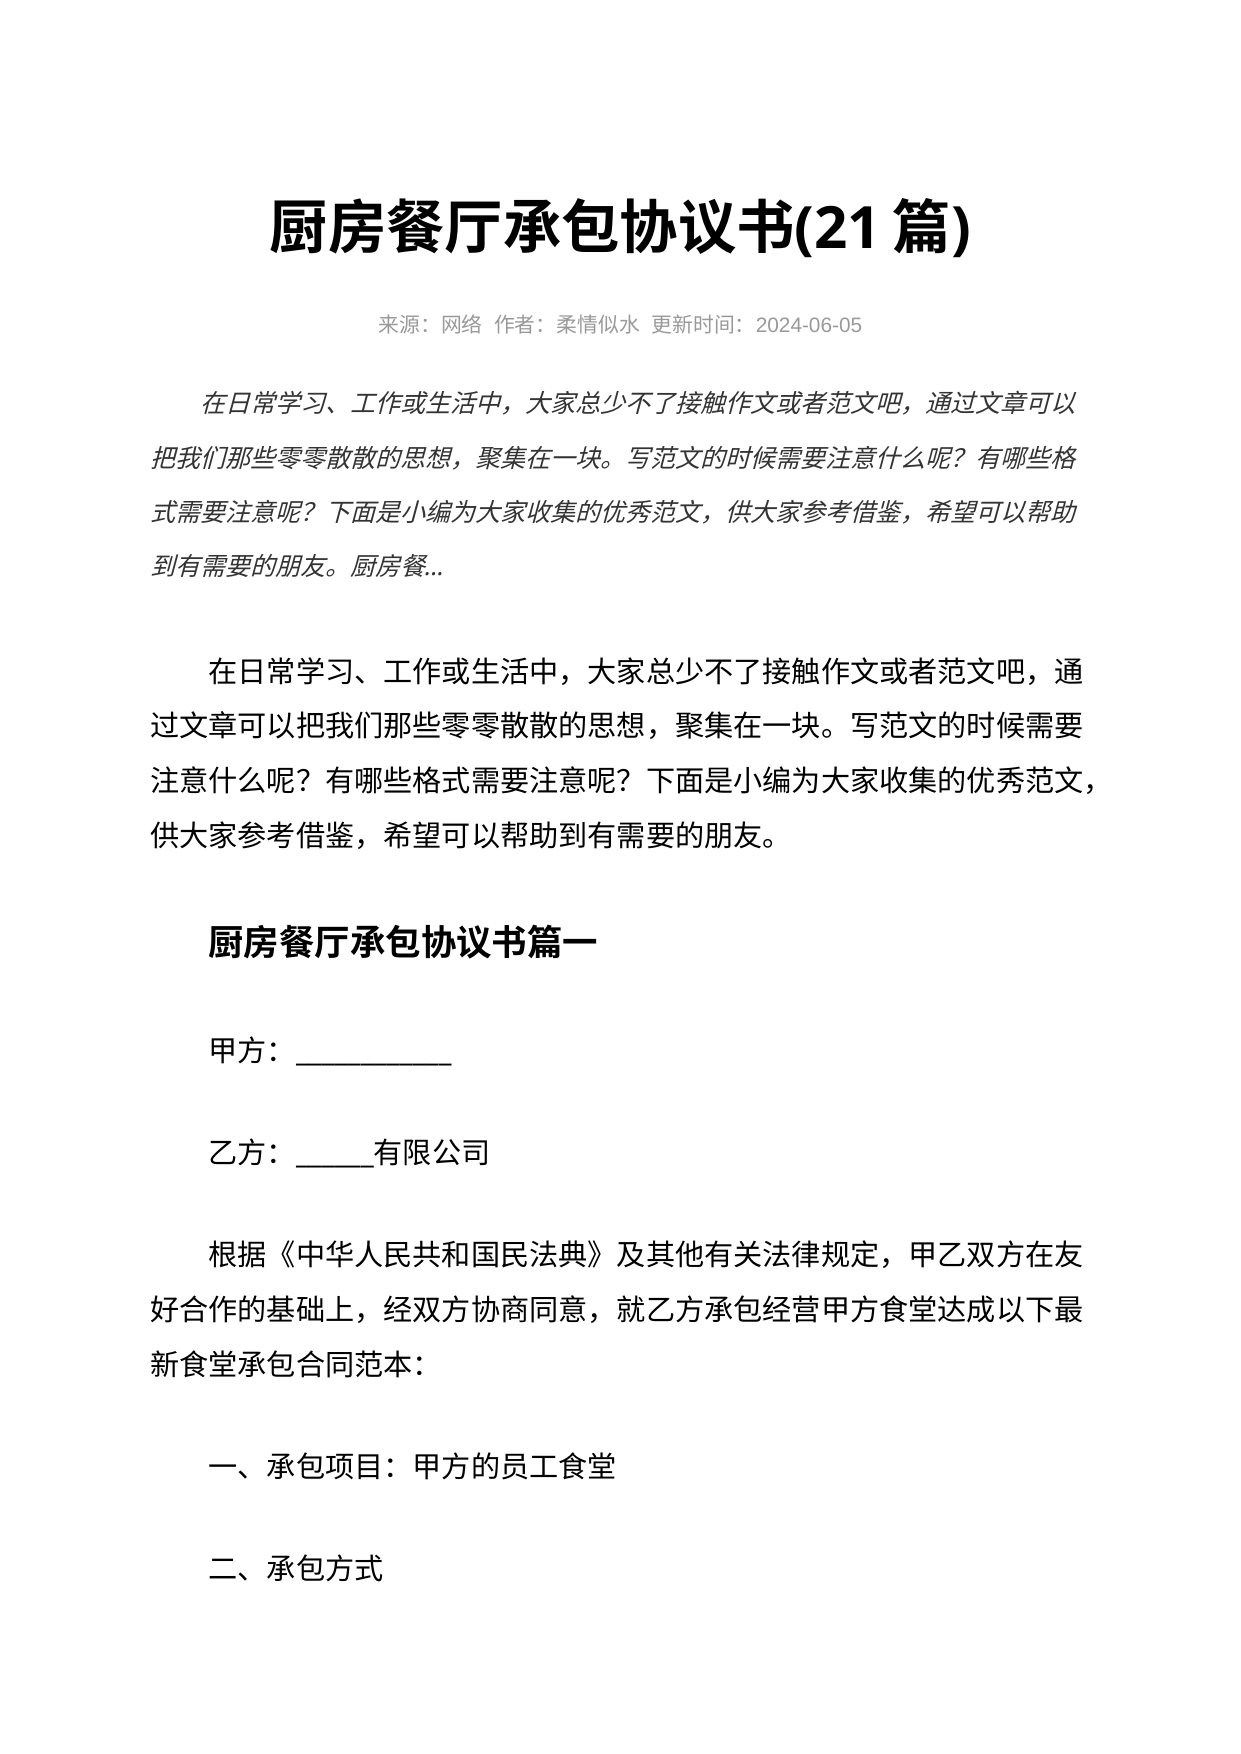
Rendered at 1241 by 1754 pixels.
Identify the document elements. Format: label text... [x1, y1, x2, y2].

text 一、承包项目：甲方的员工食堂 [150, 1443, 1090, 1486]
text 二、承包方式 [150, 1545, 1090, 1588]
text 乙方：______有限公司 [150, 1130, 1090, 1172]
text 厨房餐厅承包协议书篇一 [150, 914, 1090, 966]
text 根据《中华人民共和国民法典》及其他有关法律规定，甲乙双方在友好合作的基础上，经双方协商同意，就乙方承包经营甲方食堂达成以下最新食堂承包合同范本： [150, 1232, 1090, 1384]
subtitle 厨房餐厅承包协议书(21篇) [150, 181, 1090, 266]
text 甲方：____________ [150, 1028, 1090, 1070]
text 在日常学习、工作或生活中，大家总少不了接触作文或者范文吧，通过文章可以把我们那些零零散散的思想，聚集在一块。写范文的时候需要注意什么呢？有哪些格式需要注意呢？下面是小编为大家收集的优秀范文，供大家参考借鉴，希望可以帮助到有需要的朋友。厨房餐... [150, 384, 1090, 583]
text 来源：网络 作者：柔情似水 更新时间：2024-06-05 [150, 313, 1090, 337]
text 在日常学习、工作或生活中，大家总少不了接触作文或者范文吧，通过文章可以把我们那些零零散散的思想，聚集在一块。写范文的时候需要注意什么呢？有哪些格式需要注意呢？下面是小编为大家收集的优秀范文，供大家参考借鉴，希望可以帮助到有需要的朋友。 [150, 648, 1090, 855]
